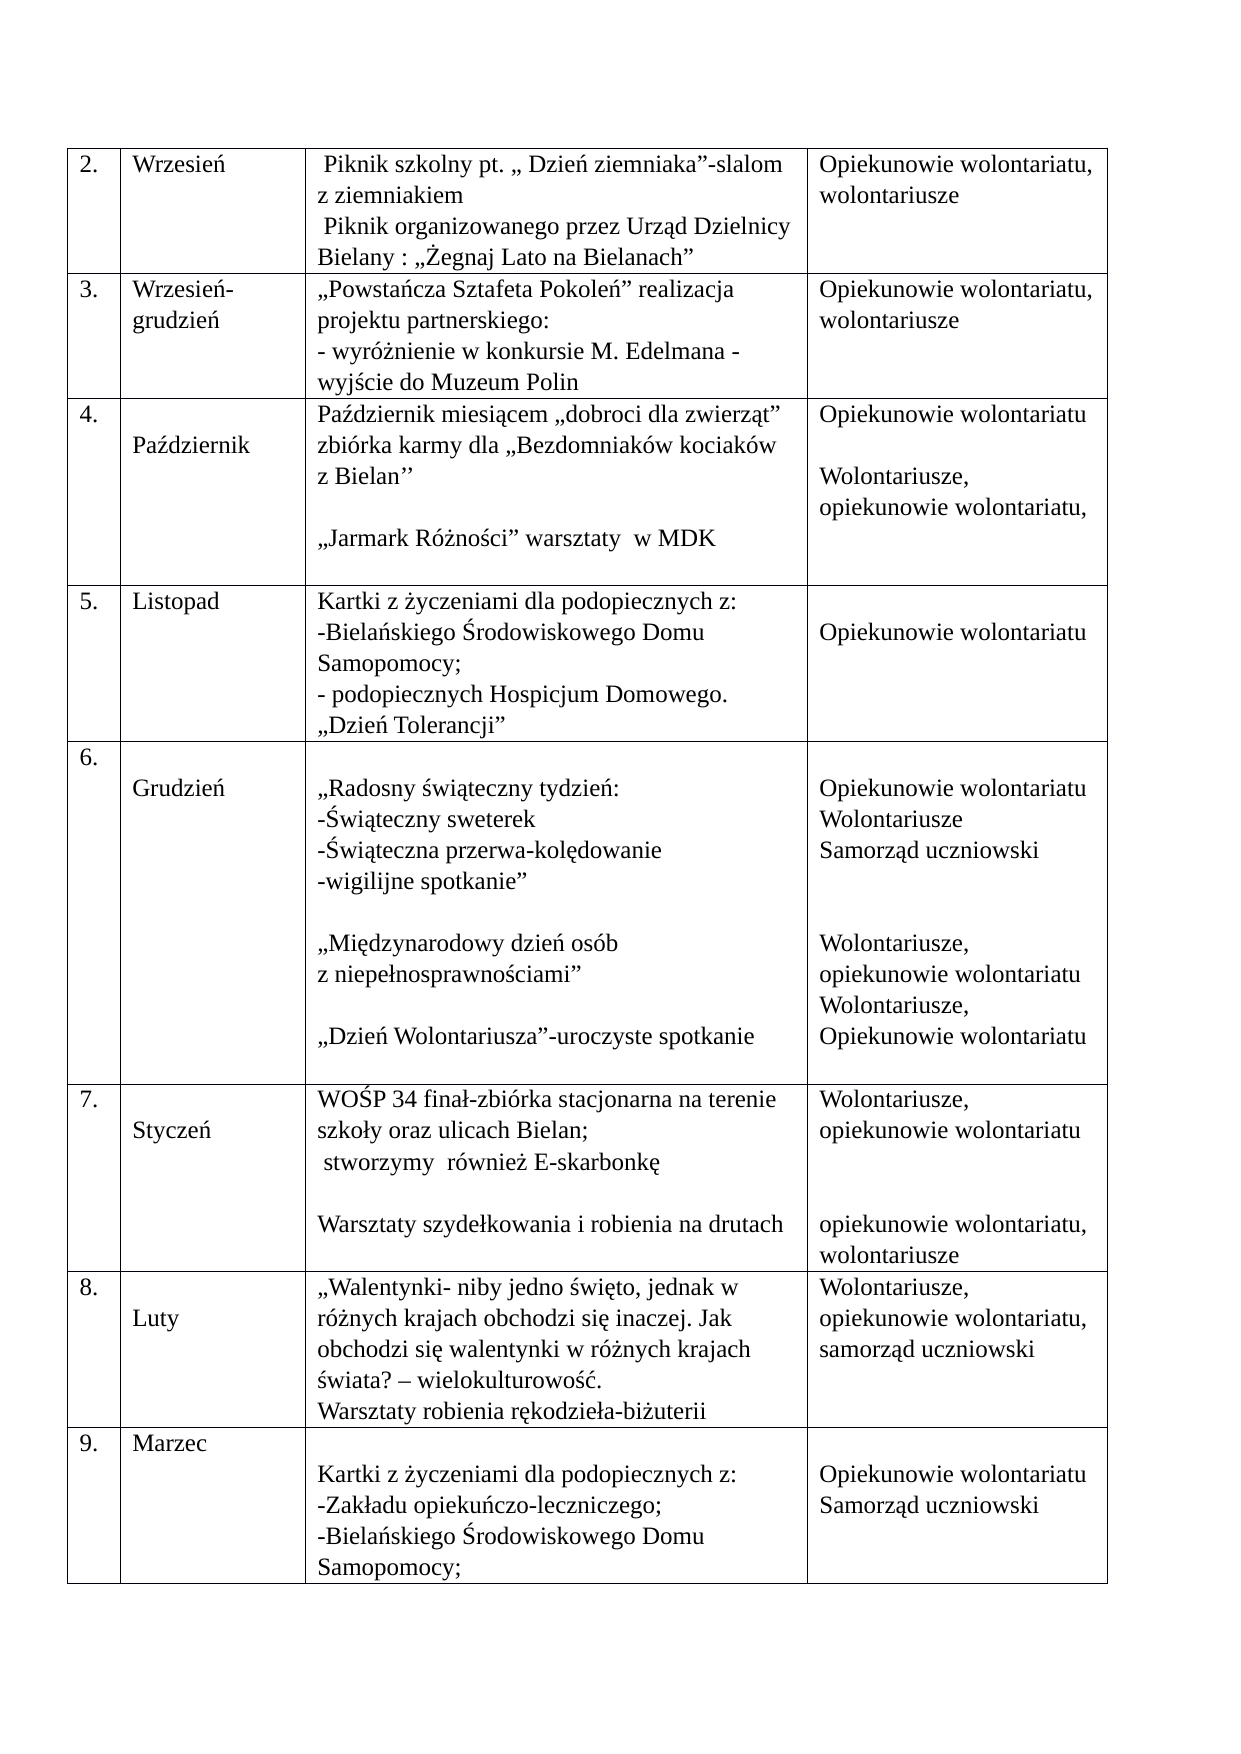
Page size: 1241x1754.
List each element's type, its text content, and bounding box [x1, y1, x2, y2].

table_cell Wrzesień [121, 149, 305, 273]
table_cell „Radosny świąteczny tydzień: -Świąteczny sweterek -Świąteczna przerwa-kolędowanie -wigilijne spotkanie” „Międzynarodowy dzień osób z niepełnosprawnościami” „Dzień Wolontariusza”-uroczyste spotkanie [306, 742, 807, 1083]
table_cell Kartki z życzeniami dla podopiecznych z: -Bielańskiego Środowiskowego Domu Samopomocy; - podopiecznych Hospicjum Domowego. „Dzień Tolerancji” [306, 586, 807, 741]
table_cell 9. [68, 1428, 120, 1583]
table_cell 4. [68, 399, 120, 585]
table_cell WOŚP 34 finał-zbiórka stacjonarna na terenie szkoły oraz ulicach Bielan; stworzymy również E-skarbonkę Warsztaty szydełkowania i robienia na drutach [306, 1085, 807, 1271]
table_cell Luty [121, 1272, 305, 1427]
table_cell Piknik szkolny pt. „ Dzień ziemniaka”-slalom z ziemniakiem Piknik organizowanego przez Urząd Dzielnicy Bielany : „Żegnaj Lato na Bielanach” [306, 149, 807, 273]
table_cell „Walentynki- niby jedno święto, jednak w różnych krajach obchodzi się inaczej. Jak obchodzi się walentynki w różnych krajach świata? – wielokulturowość. Warsztaty robienia rękodzieła-biżuterii [306, 1272, 807, 1427]
table_cell Wolontariusze, opiekunowie wolontariatu, samorząd uczniowski [808, 1272, 1107, 1427]
table_cell „Powstańcza Sztafeta Pokoleń” realizacja projektu partnerskiego: - wyróżnienie w konkursie M. Edelmana - wyjście do Muzeum Polin [306, 274, 807, 398]
table_cell Marzec [121, 1428, 305, 1583]
table_cell Opiekunowie wolontariatu [808, 586, 1107, 741]
table_cell 6. [68, 742, 120, 1083]
table_cell Grudzień [121, 742, 305, 1083]
table_cell 3. [68, 274, 120, 398]
table_cell 7. [68, 1085, 120, 1271]
table_cell Opiekunowie wolontariatu, wolontariusze [808, 274, 1107, 398]
table_cell 8. [68, 1272, 120, 1427]
table_cell Wolontariusze, opiekunowie wolontariatu opiekunowie wolontariatu, wolontariusze [808, 1085, 1107, 1271]
table_cell 5. [68, 586, 120, 741]
table_cell Opiekunowie wolontariatu Wolontariusze, opiekunowie wolontariatu, [808, 399, 1107, 585]
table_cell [306, 1428, 807, 1583]
table_cell Opiekunowie wolontariatu Wolontariusze Samorząd uczniowski Wolontariusze, opiekunowie wolontariatu Wolontariusze, Opiekunowie wolontariatu [808, 742, 1107, 1083]
table_cell Opiekunowie wolontariatu, wolontariusze [808, 149, 1107, 273]
table_cell 2. [68, 149, 120, 273]
table_cell Styczeń [121, 1085, 305, 1271]
table_cell Październik [121, 399, 305, 585]
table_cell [808, 1428, 1107, 1583]
table_cell Wrzesień- grudzień [121, 274, 305, 398]
table_cell Listopad [121, 586, 305, 741]
table_cell Październik miesiącem „dobroci dla zwierząt” zbiórka karmy dla „Bezdomniaków kociaków z Bielan’’ „Jarmark Różności” warsztaty w MDK [306, 399, 807, 585]
